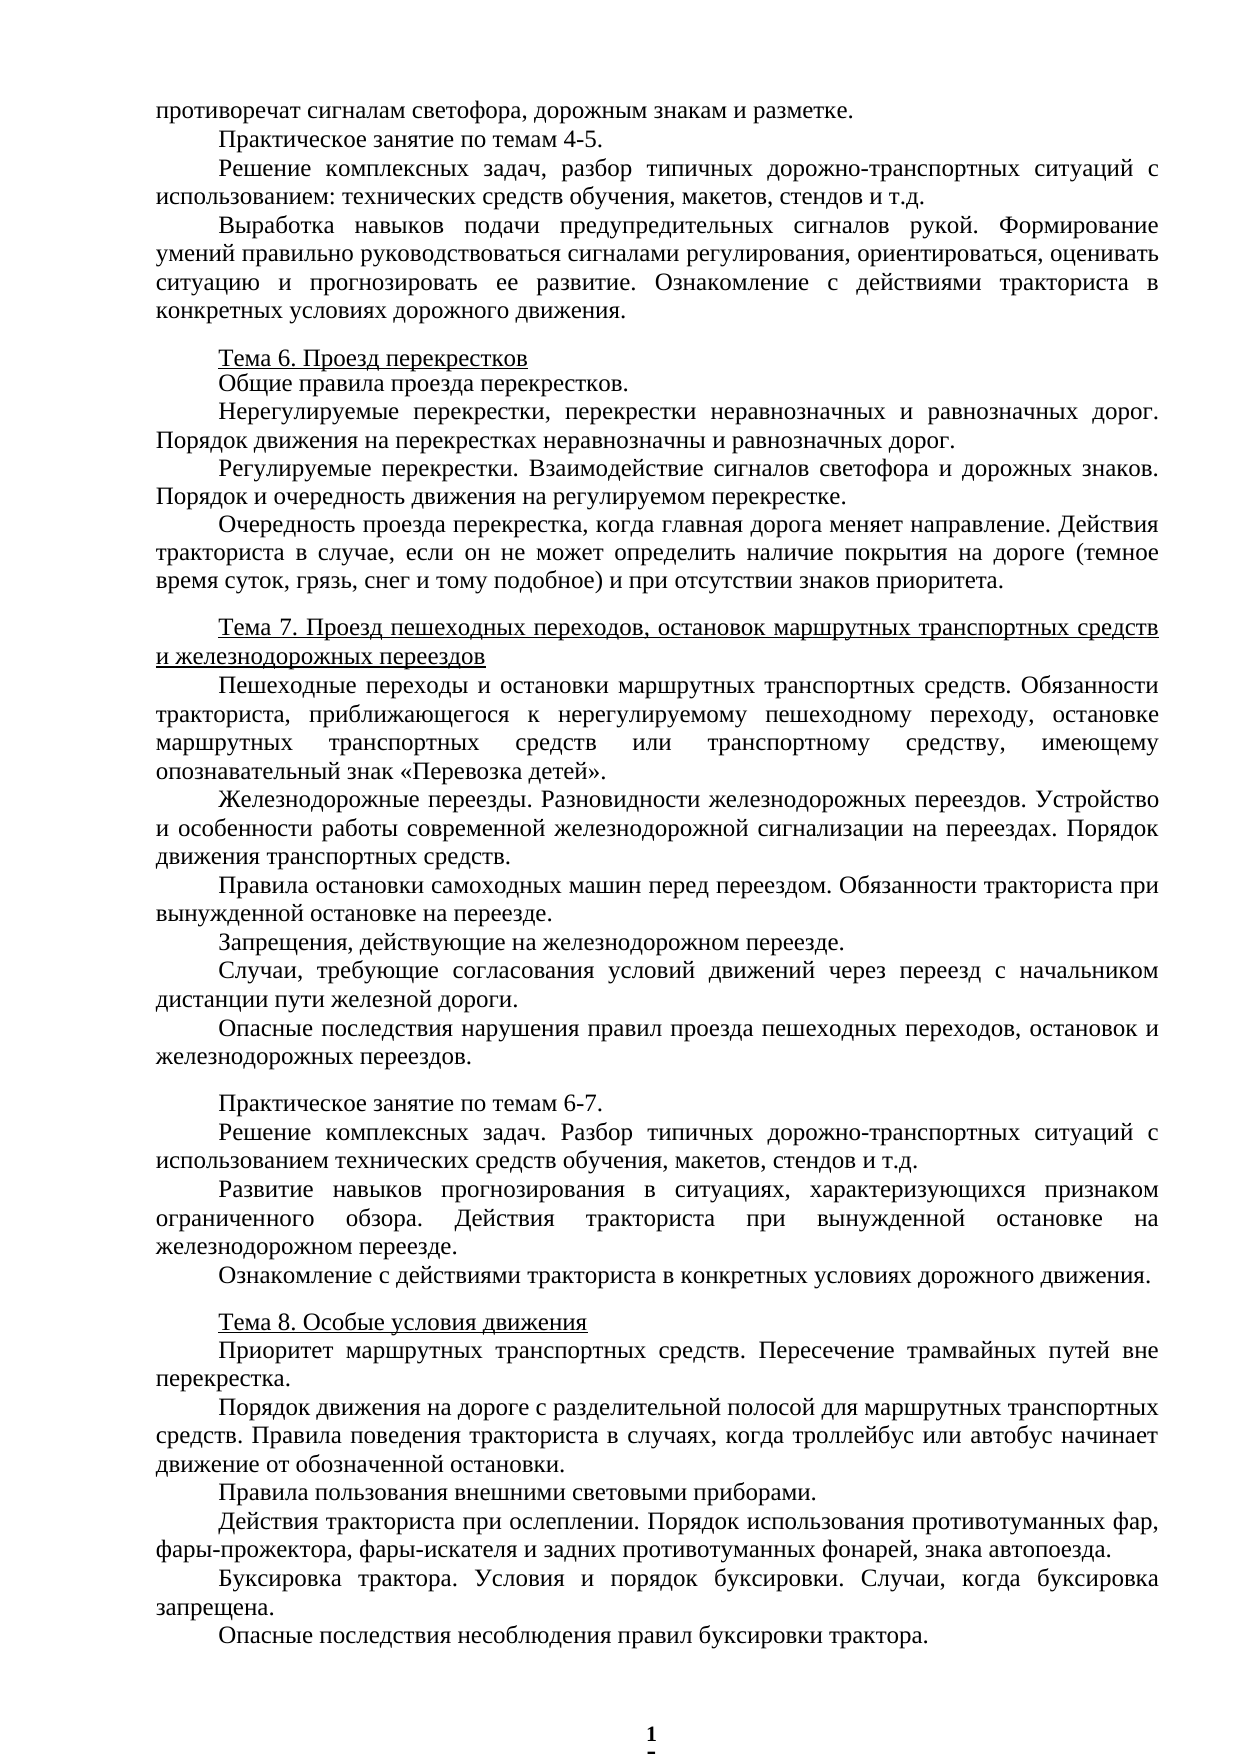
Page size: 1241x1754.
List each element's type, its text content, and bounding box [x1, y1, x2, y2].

text Тема 7. Проезд пешеходных переходов, остановок маршрутных транспортных средств и железнодорожных переездов [156, 612, 1159, 671]
text Развитие навыков прогнозирования в ситуациях, характеризующихся признаком ограниченного обзора. Действия тракториста при вынужденной остановке на железнодорожном переезде. [156, 1174, 1159, 1260]
text Железнодорожные переезды. Разновидности железнодорожных переездов. Устройство и особенности работы современной железнодорожной сигнализации на переездах. Порядок движения транспортных средств. [156, 785, 1159, 870]
text Порядок движения на дороге с разделительной полосой для маршрутных транспортных средств. Правила поведения тракториста в случаях, когда троллейбус или автобус начинает движение от обозначенной остановки. [156, 1392, 1159, 1478]
text Правила пользования внешними световыми приборами. [156, 1478, 1159, 1507]
text Решение комплексных задач. Разбор типичных дорожно-транспортных ситуаций с использованием технических средств обучения, макетов, стендов и т.д. [156, 1117, 1159, 1174]
text Правила остановки самоходных машин перед переездом. Обязанности тракториста при вынужденной остановке на переезде. [156, 870, 1159, 927]
text Нерегулируемые перекрестки, перекрестки неравнозначных и равнозначных дорог. Порядок движения на перекрестках неравнозначны и равнозначных дорог. [156, 396, 1159, 454]
text Действия тракториста при ослеплении. Порядок использования противотуманных фар, фары-прожектора, фары-искателя и задних противотуманных фонарей, знака автопоезда. [156, 1507, 1159, 1564]
text Практическое занятие по темам 4-5. [156, 125, 1159, 153]
text Решение комплексных задач, разбор типичных дорожно-транспортных ситуаций с использованием: технических средств обучения, макетов, стендов и т.д. [156, 153, 1159, 210]
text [156, 96, 1159, 125]
text Регулируемые перекрестки. Взаимодействие сигналов светофора и дорожных знаков. Порядок и очередность движения на регулируемом перекрестке. [156, 454, 1159, 510]
text Пешеходные переходы и остановки маршрутных транспортных средств. Обязанности тракториста, приближающегося к нерегулируемому пешеходному переходу, остановке маршрутных транспортных средств или транспортному средству, имеющему опознавательный знак «Перевозка детей». [156, 671, 1159, 785]
text Очередность проезда перекрестка, когда главная дорога меняет направление. Действия тракториста в случае, если он не может определить наличие покрытия на дороге (темное время суток, грязь, снег и тому подобное) и при отсутствии знаков приоритета. [156, 510, 1159, 594]
text Общие правила проезда перекрестков. [156, 371, 1159, 396]
text Буксировка трактора. Условия и порядок буксировки. Случаи, когда буксировка запрещена. [156, 1564, 1159, 1621]
text Опасные последствия нарушения правил проезда пешеходных переходов, остановок и железнодорожных переездов. [156, 1013, 1159, 1070]
text Ознакомление с действиями тракториста в конкретных условиях дорожного движения. [156, 1260, 1159, 1289]
text Приоритет маршрутных транспортных средств. Пересечение трамвайных путей вне перекрестка. [156, 1335, 1159, 1392]
text Тема 6. Проезд перекрестков [156, 346, 1159, 371]
text Запрещения, действующие на железнодорожном переезде. [156, 927, 1159, 956]
text Выработка навыков подачи предупредительных сигналов рукой. Формирование умений правильно руководствоваться сигналами регулирования, ориентироваться, оценивать ситуацию и прогнозировать ее развитие. Ознакомление с действиями тракториста в конкретных условиях дорожного движения. [156, 210, 1159, 324]
text Практическое занятие по темам 6-7. [156, 1089, 1159, 1117]
text Опасные последствия несоблюдения правил буксировки трактора. [156, 1621, 1159, 1649]
text Случаи, требующие согласования условий движений через переезд с начальником дистанции пути железной дороги. [156, 956, 1159, 1013]
text Тема 8. Особые условия движения [156, 1310, 1159, 1335]
